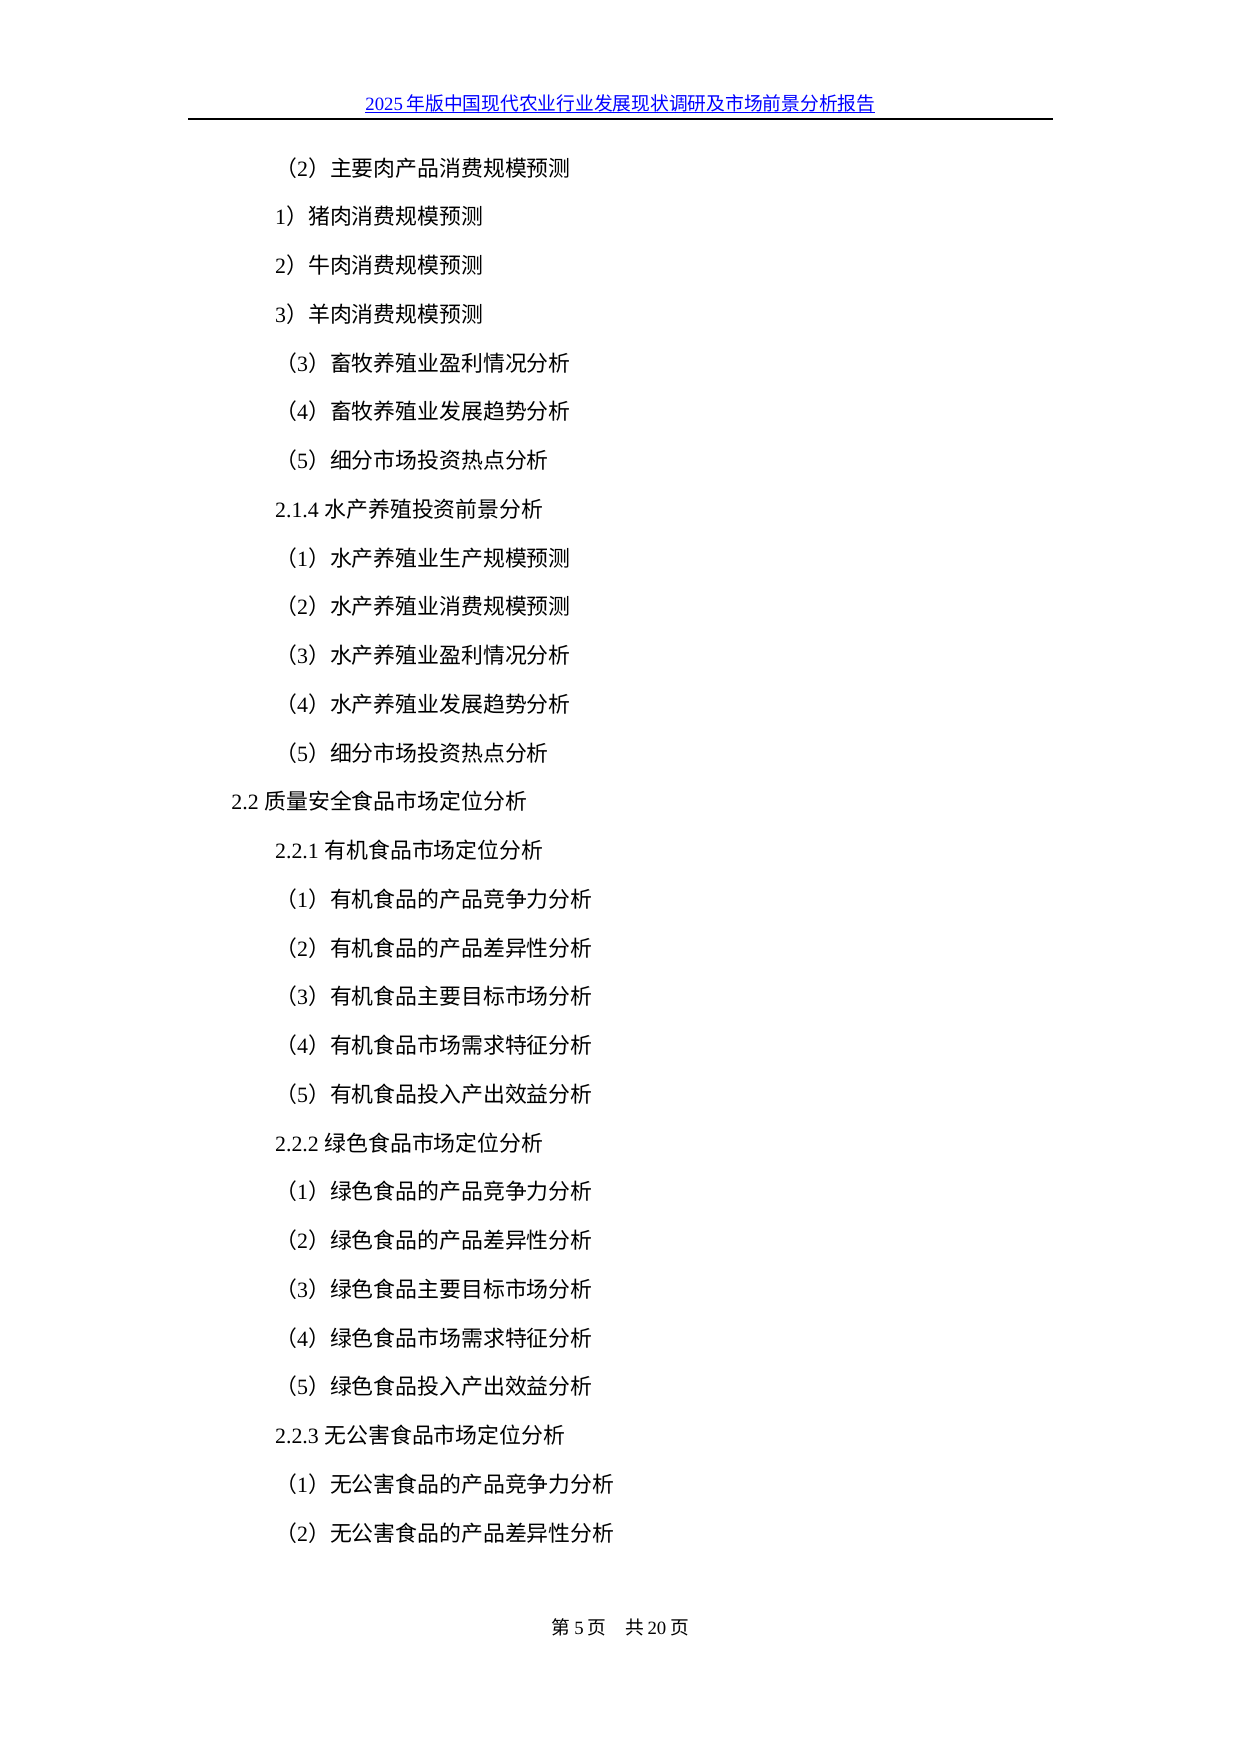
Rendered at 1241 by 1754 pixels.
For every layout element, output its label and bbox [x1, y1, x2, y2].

text [187, 150, 1053, 1548]
